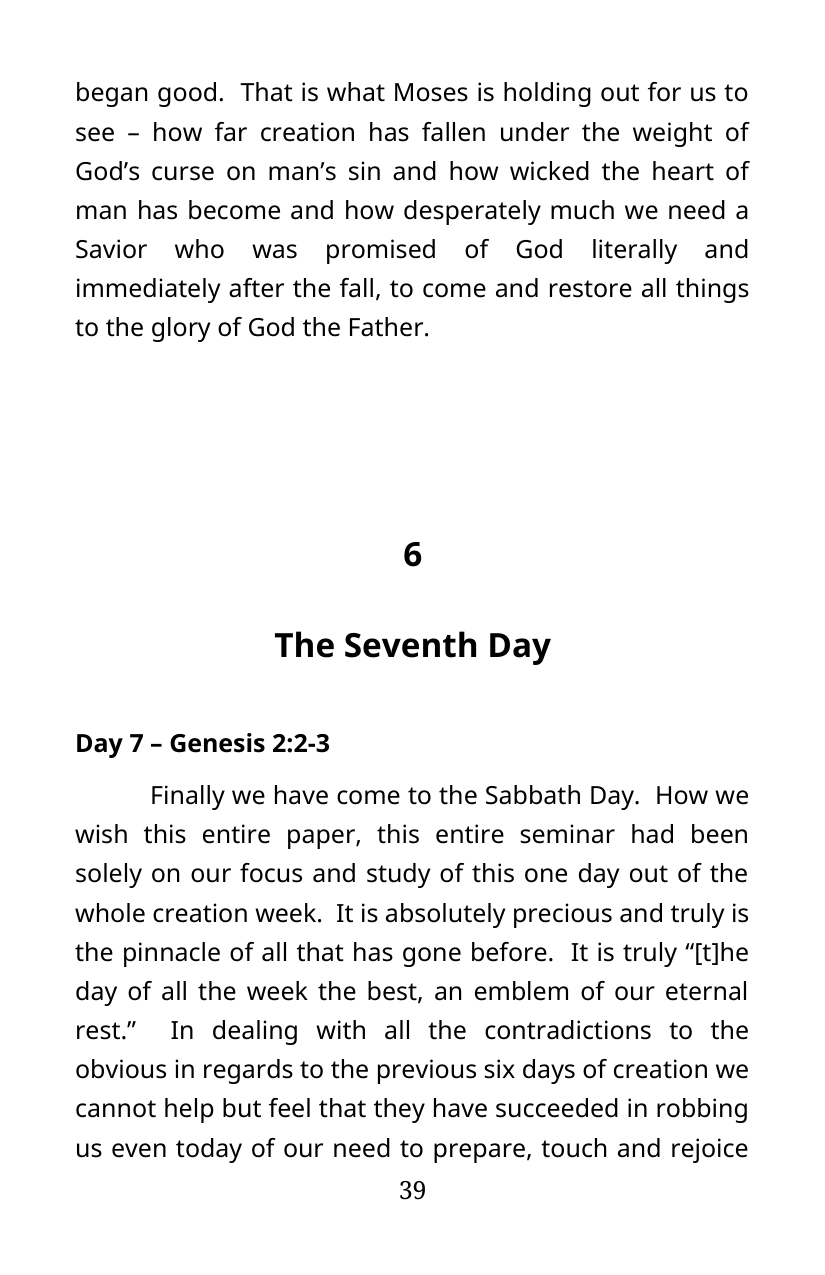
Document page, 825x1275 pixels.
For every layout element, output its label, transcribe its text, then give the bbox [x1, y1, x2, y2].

text Day 7 – Genesis 2:2-3 [75, 726, 750, 760]
text 6 [75, 531, 750, 576]
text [75, 75, 750, 344]
text The Seventh Day [75, 622, 750, 668]
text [75, 778, 750, 1164]
